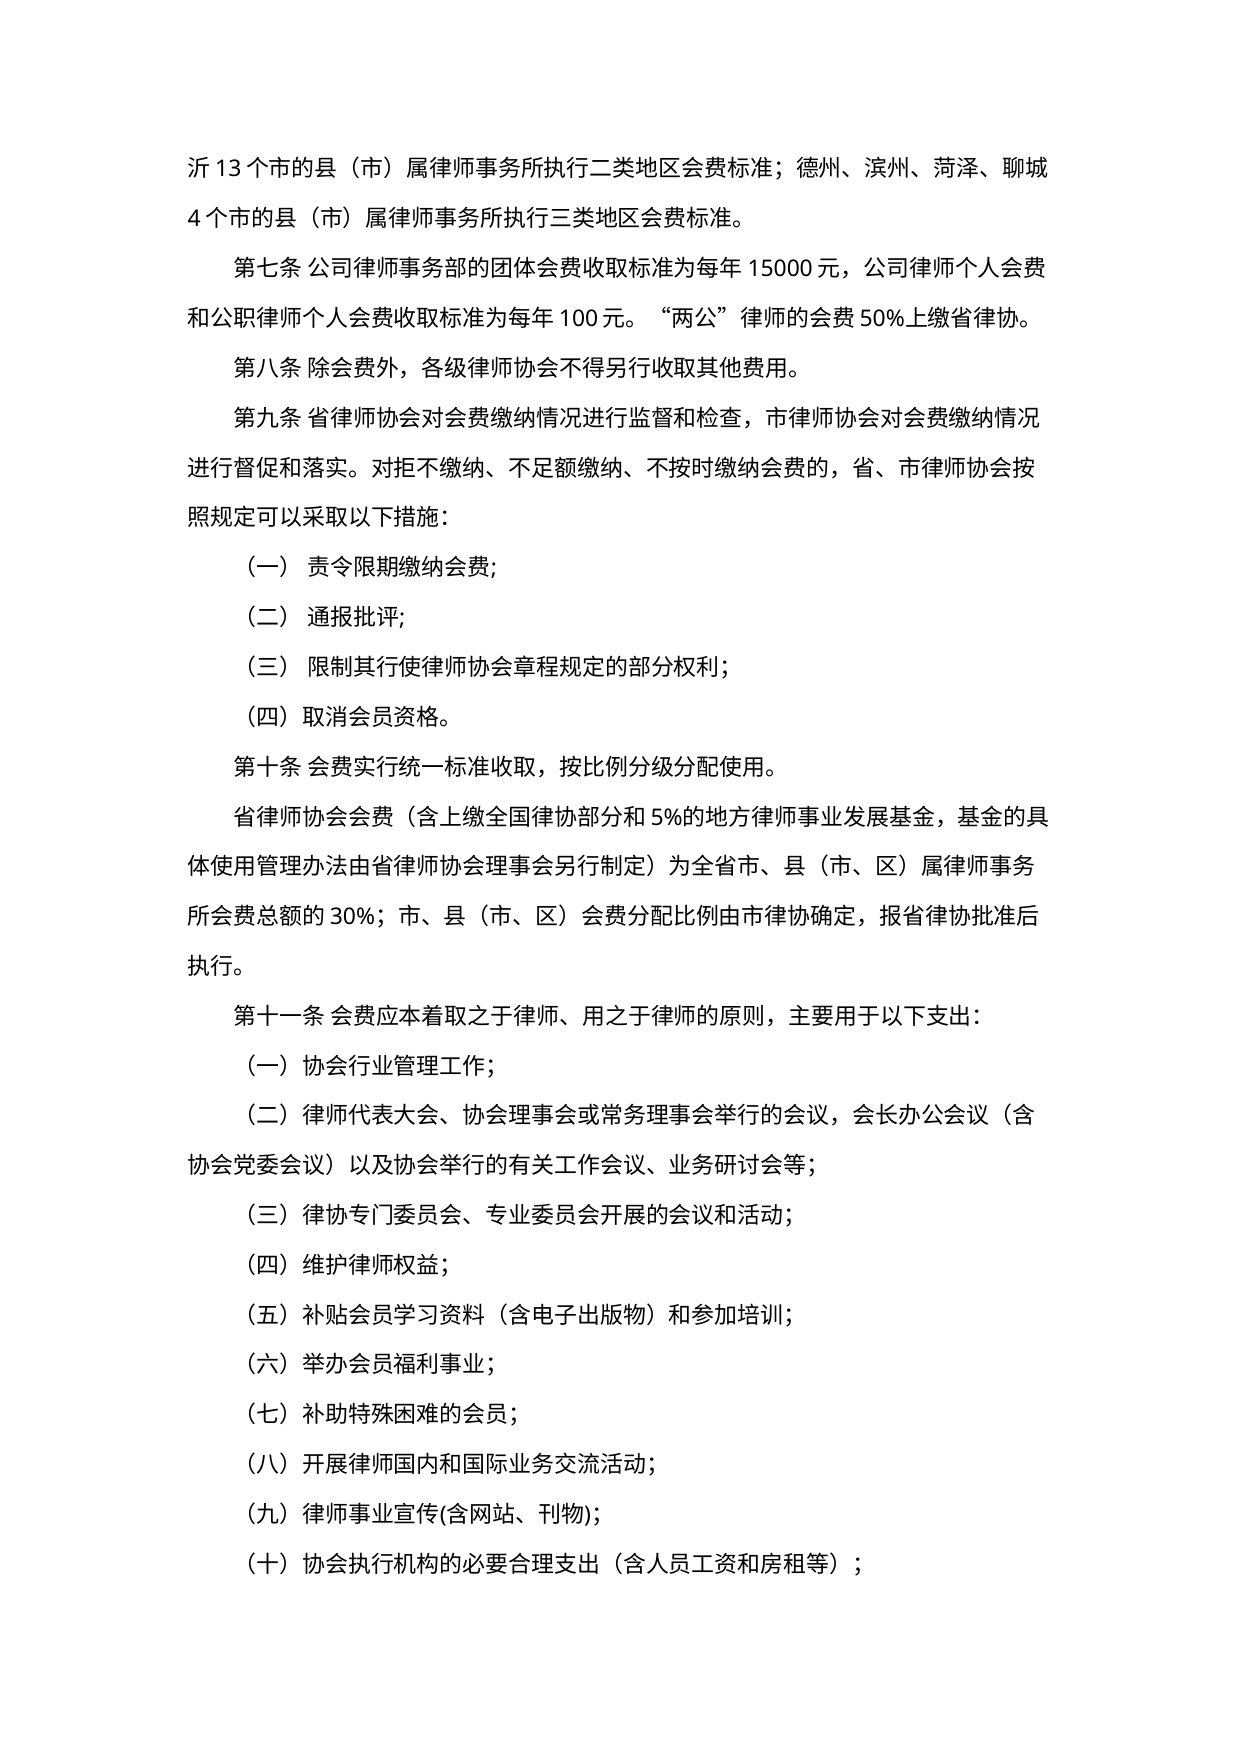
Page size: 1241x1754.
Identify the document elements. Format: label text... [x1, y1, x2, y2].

text （三） 限制其行使律师协会章程规定的部分权利； [187, 649, 1053, 682]
text 第八条 除会费外，各级律师协会不得另行收取其他费用。 [187, 350, 1053, 383]
text （一） 责令限期缴纳会费; [187, 549, 1053, 582]
text （二） 通报批评; [187, 599, 1053, 632]
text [187, 150, 1053, 233]
text （一）协会行业管理工作； [187, 1047, 1053, 1081]
text （七）补助特殊困难的会员； [187, 1396, 1053, 1429]
text 第十条 会费实行统一标准收取，按比例分级分配使用。 [187, 748, 1053, 782]
text 第十一条 会费应本着取之于律师、用之于律师的原则，主要用于以下支出： [187, 998, 1053, 1031]
text 第七条 公司律师事务部的团体会费收取标准为每年15000元，公司律师个人会费和公职律师个人会费收取标准为每年100元。“两公”律师的会费50%上缴省律协。 [187, 250, 1053, 333]
text （十）协会执行机构的必要合理支出（含人员工资和房租等）； [187, 1546, 1053, 1579]
text （三）律协专门委员会、专业委员会开展的会议和活动； [187, 1197, 1053, 1230]
text 第九条 省律师协会对会费缴纳情况进行监督和检查，市律师协会对会费缴纳情况进行督促和落实。对拒不缴纳、不足额缴纳、不按时缴纳会费的，省、市律师协会按照规定可以采取以下措施： [187, 399, 1053, 532]
text （二）律师代表大会、协会理事会或常务理事会举行的会议，会长办公会议（含协会党委会议）以及协会举行的有关工作会议、业务研讨会等； [187, 1097, 1053, 1180]
text （四）取消会员资格。 [187, 699, 1053, 732]
text （九）律师事业宣传(含网站、刊物)； [187, 1496, 1053, 1529]
text （五）补贴会员学习资料（含电子出版物）和参加培训； [187, 1296, 1053, 1330]
text 省律师协会会费（含上缴全国律协部分和5%的地方律师事业发展基金，基金的具体使用管理办法由省律师协会理事会另行制定）为全省市、县（市、区）属律师事务所会费总额的30%；市、县（市、区）会费分配比例由市律协确定，报省律协批准后执行。 [187, 798, 1053, 981]
text （八）开展律师国内和国际业务交流活动； [187, 1446, 1053, 1479]
text （六）举办会员福利事业； [187, 1346, 1053, 1379]
text （四）维护律师权益； [187, 1247, 1053, 1280]
